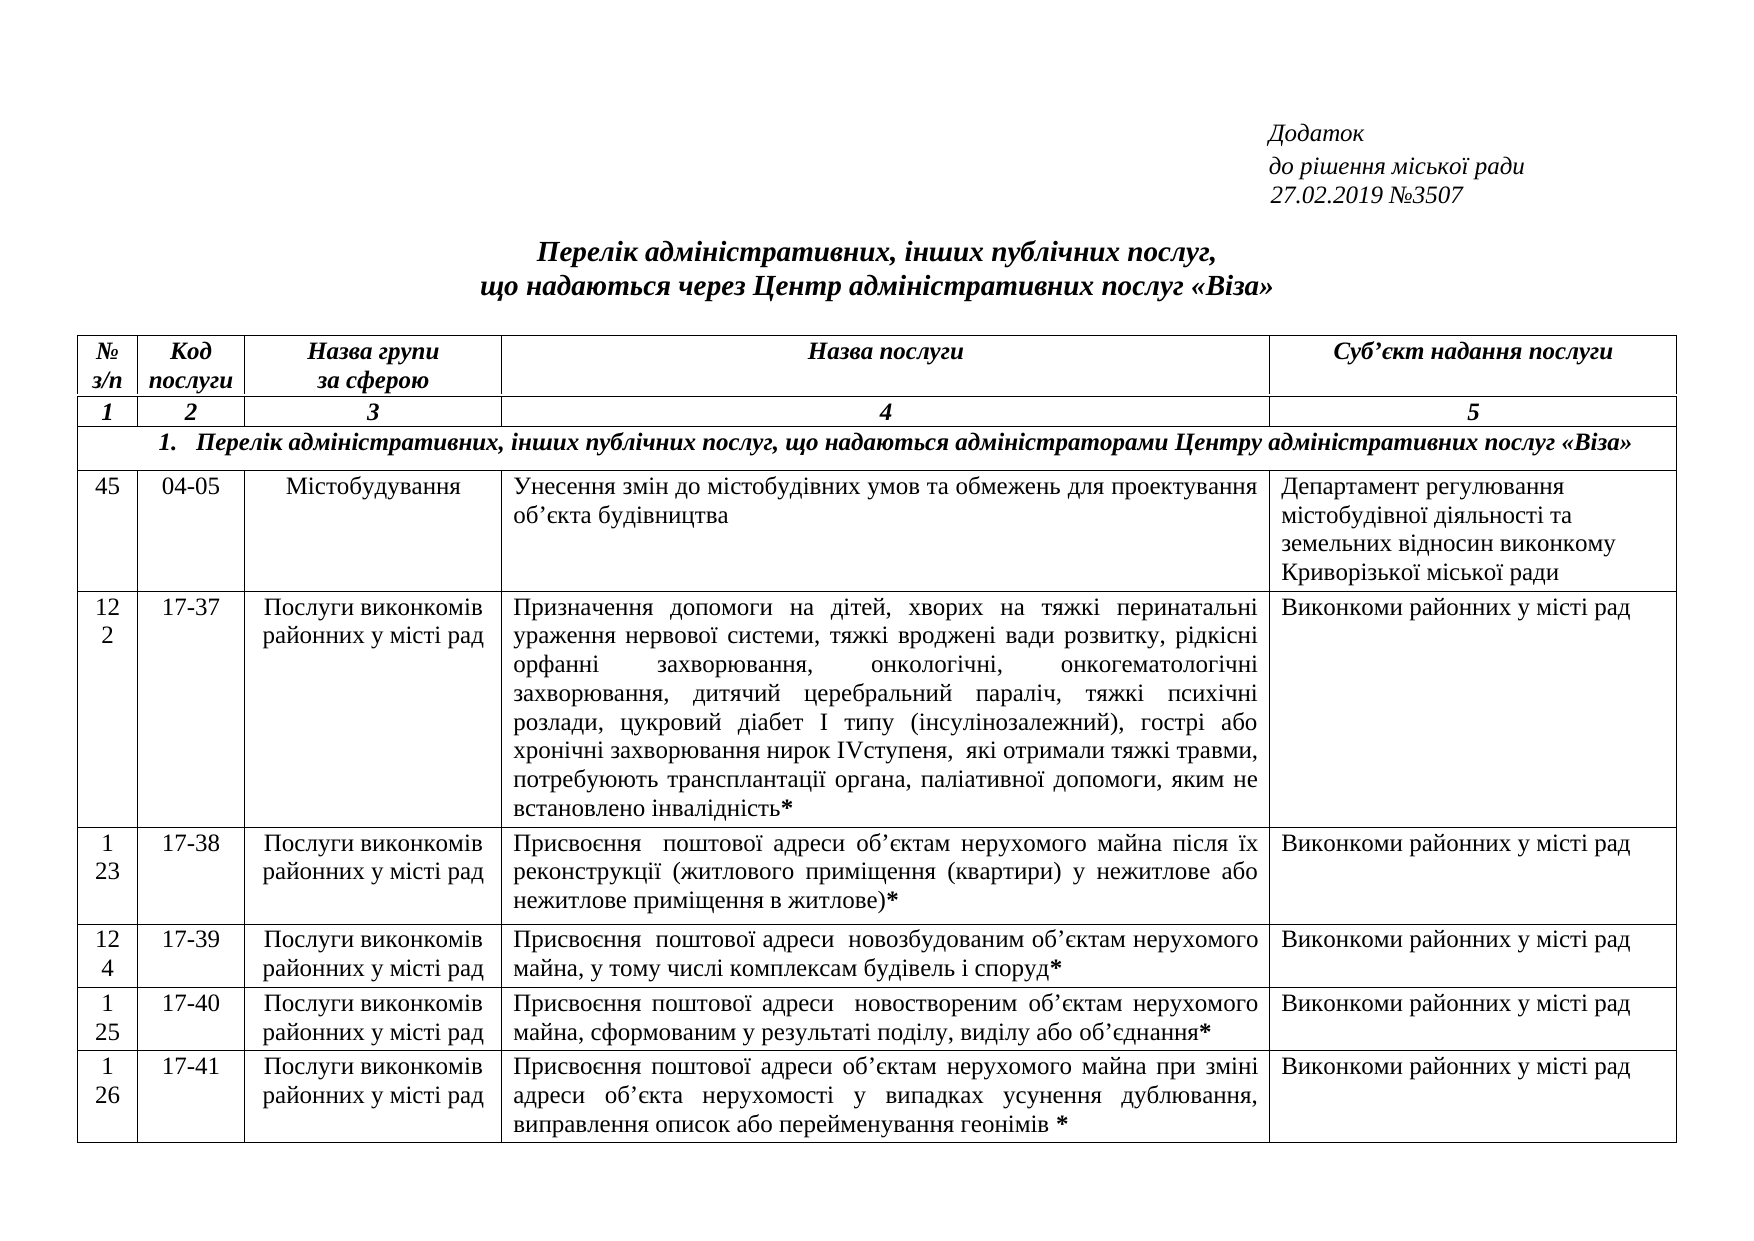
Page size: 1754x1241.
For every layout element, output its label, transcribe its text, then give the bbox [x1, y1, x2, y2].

table_header № з/п [78, 336, 137, 393]
text Додаток до рішення міської ради [88, 118, 1665, 181]
table_cell Присвоєння поштової адреси новоствореним об’єктам нерухомого майна, сформованим у результаті поділу, виділу або об’єднання* [502, 988, 1269, 1050]
table_cell Виконкоми районних у місті рад [1270, 925, 1676, 987]
table_cell Виконкоми районних у місті рад [1270, 828, 1676, 923]
table_cell Присвоєння поштової адреси новозбудованим об’єктам нерухомого майна, у тому числі комплексам будівель і споруд* [502, 925, 1269, 987]
table_cell 17-40 [138, 988, 244, 1050]
table_cell 17-37 [138, 592, 244, 827]
table_cell 45 [78, 471, 137, 591]
text що надаються через Центр адміністративних послуг «Віза» [88, 268, 1665, 301]
table_header 1 [78, 397, 137, 426]
table_cell Департамент регулювання містобудівної діяльності та земельних відносин виконкому Криворізької міської ради [1270, 471, 1676, 591]
table_cell Присвоєння поштової адреси об’єктам нерухомого майна після їх реконструкції (житлового приміщення (квартири) у нежитлове або нежитлове приміщення в житлове)* [502, 828, 1269, 923]
table_cell 04-05 [138, 471, 244, 591]
table_cell 17-41 [138, 1051, 244, 1142]
table_cell Присвоєння поштової адреси об’єктам нерухомого майна при зміні адреси об’єкта нерухомості у випадках усунення дублювання, виправлення описок або перейменування геонімів * [502, 1051, 1269, 1142]
table_cell Унесення змін до містобудівних умов та обмежень для проектування об’єкта будівництва [502, 471, 1269, 591]
text 27.02.2019 №3507 [1152, 181, 1665, 209]
table_cell Послуги виконкомів районних у місті рад [245, 1051, 501, 1142]
table_header 3 [245, 397, 501, 426]
table_cell Послуги виконкомів районних у місті рад [245, 925, 501, 987]
table_header Код послуги [138, 336, 244, 393]
table_cell Перелік адміністративних, інших публічних послуг, що надаються адміністраторами Центру адміністративних послуг «Віза» [78, 427, 1676, 470]
table_cell Виконкоми районних у місті рад [1270, 1051, 1676, 1142]
table_header Назва послуги [502, 336, 1269, 393]
table_cell 126 [78, 1051, 137, 1142]
table_header 4 [502, 397, 1269, 426]
table_cell Виконкоми районних у місті рад [1270, 592, 1676, 827]
table_cell Послуги виконкомів районних у місті рад [245, 988, 501, 1050]
table_cell 125 [78, 988, 137, 1050]
table_cell Виконкоми районних у місті рад [1270, 988, 1676, 1050]
table_cell Призначення допомоги на дітей, хворих на тяжкі перинатальні ураження нервової системи, тяжкі вроджені вади розвитку, рідкісні орфанні захворювання, онкологічні, онкогематологічні захворювання, дитячий церебральний параліч, тяжкі психічні розлади, цукровий діабет І типу (інсулінозалежний), гострі або хронічні захворювання нирок ІVступеня, які отримали тяжкі травми, потребуюють трансплантації органа, паліативної допомоги, яким не встановлено інвалідність* [502, 592, 1269, 827]
table_cell 17-38 [138, 828, 244, 923]
table_header 5 [1270, 397, 1676, 426]
table_cell Послуги виконкомів районних у місті рад [245, 592, 501, 827]
table_cell Послуги виконкомів районних у місті рад [245, 828, 501, 923]
table_header 2 [138, 397, 244, 426]
table_cell 123 [78, 828, 137, 923]
table_header Назва групи за сферою [245, 336, 501, 393]
table_cell 17-39 [138, 925, 244, 987]
table_header Суб’єкт надання послуги [1270, 336, 1676, 393]
text Перелік адміністративних, інших публічних послуг, [88, 234, 1665, 268]
table_cell Містобудування [245, 471, 501, 591]
table_cell 122 [78, 592, 137, 827]
table_cell 124 [78, 925, 137, 987]
